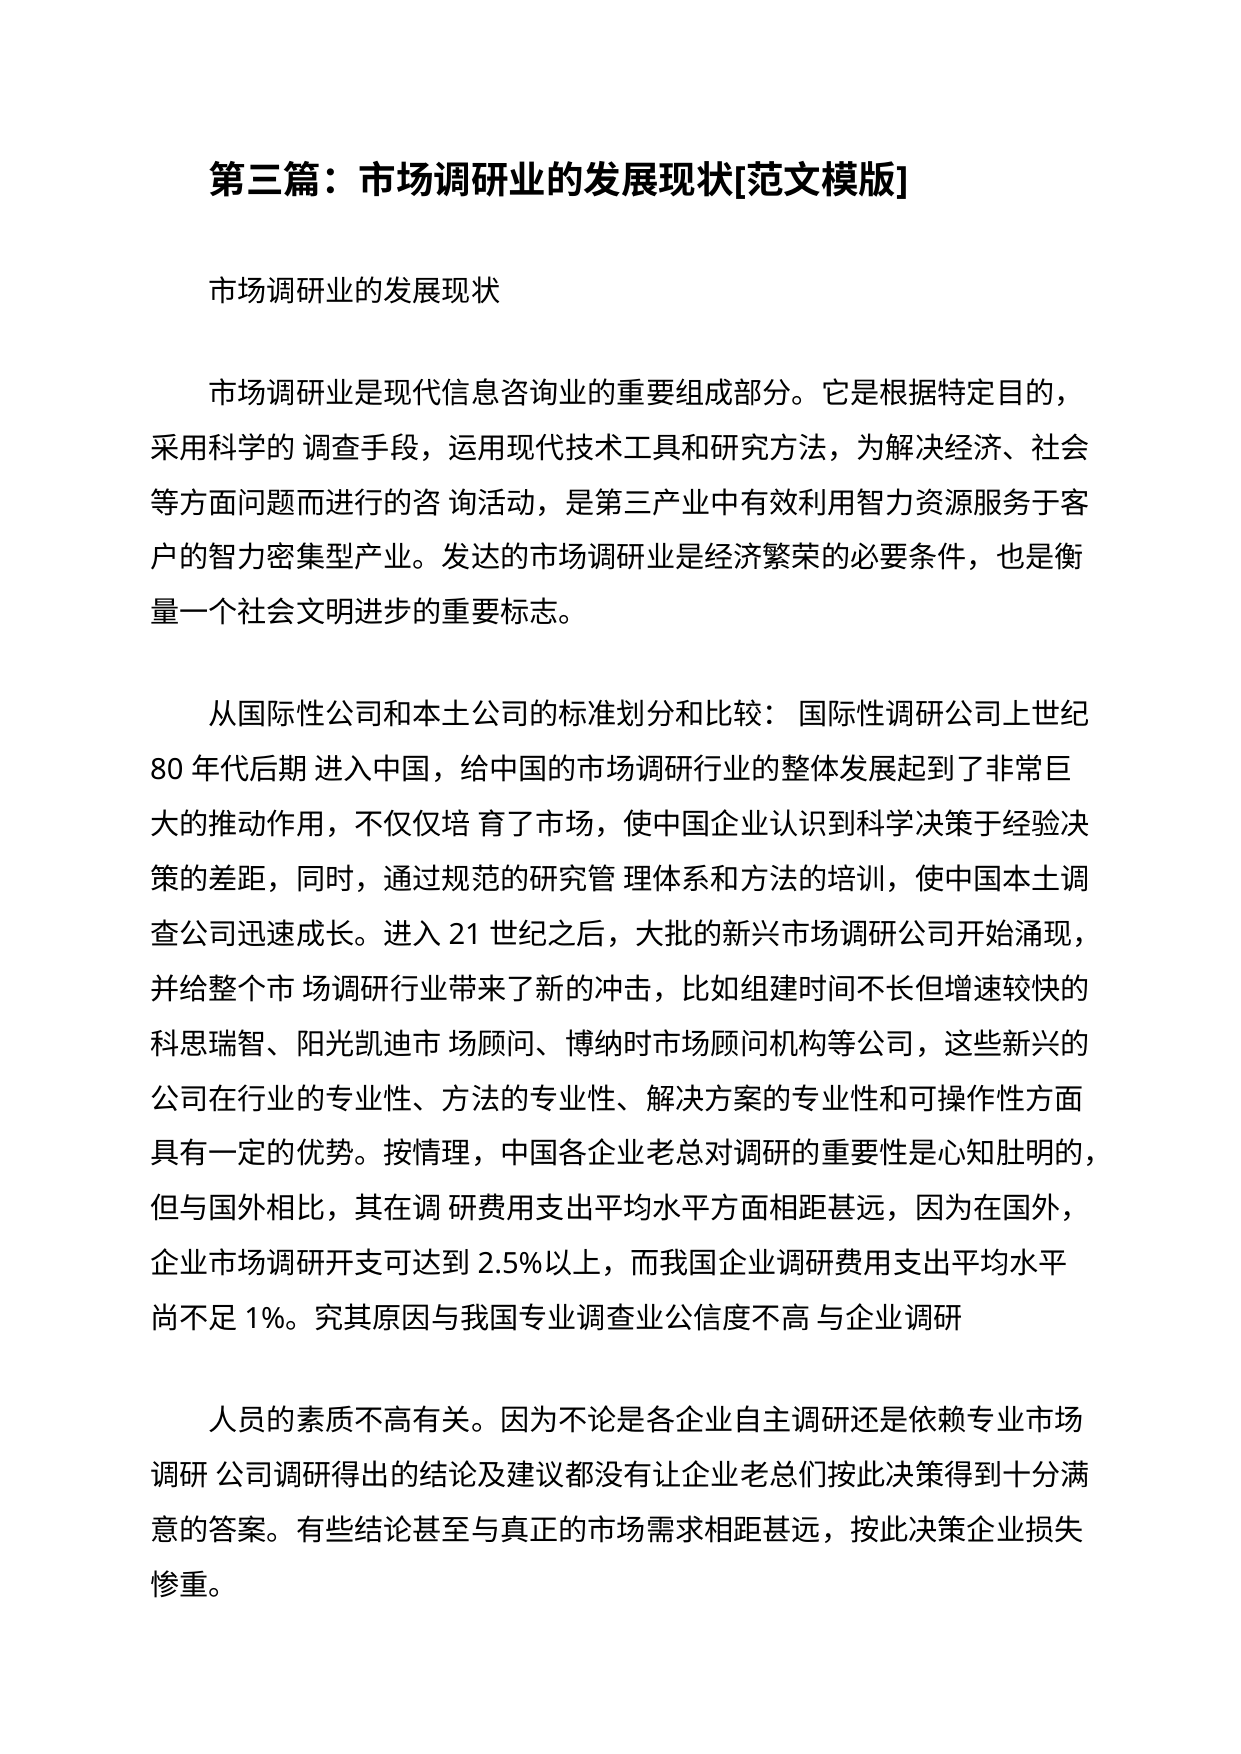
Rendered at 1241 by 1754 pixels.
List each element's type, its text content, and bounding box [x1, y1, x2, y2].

text 从国际性公司和本土公司的标准划分和比较： 国际性调研公司上世纪 80 年代后期 进入中国，给中国的市场调研行业的整体发展起到了非常巨大的推动作用，不仅仅培 育了市场，使中国企业认识到科学决策于经验决策的差距，同时，通过规范的研究管 理体系和方法的培训，使中国本土调查公司迅速成长。进入 21 世纪之后，大批的新兴市场调研公司开始涌现，并给整个市 场调研行业带来了新的冲击，比如组建时间不长但增速较快的科思瑞智、阳光凯迪市 场顾问、博纳时市场顾问机构等公司，这些新兴的公司在行业的专业性、方法的专业性、解决方案的专业性和可操作性方面具有一定的优势。按情理，中国各企业老总对调研的重要性是心知肚明的，但与国外相比，其在调 研费用支出平均水平方面相距甚远，因为在国外，企业市场调研开支可达到 2.5%以上，而我国企业调研费用支出平均水平尚不足 1%。究其原因与我国专业调查业公信度不高 与企业调研 [150, 691, 1090, 1337]
text 人员的素质不高有关。因为不论是各企业自主调研还是依赖专业市场调研 公司调研得出的结论及建议都没有让企业老总们按此决策得到十分满意的答案。有些结论甚至与真正的市场需求相距甚远，按此决策企业损失惨重。 [150, 1397, 1090, 1604]
text 第三篇：市场调研业的发展现状[范文模版] [150, 150, 1090, 204]
text 市场调研业的发展现状 [150, 268, 1090, 310]
text 市场调研业是现代信息咨询业的重要组成部分。它是根据特定目的，采用科学的 调查手段，运用现代技术工具和研究方法，为解决经济、社会等方面问题而进行的咨 询活动，是第三产业中有效利用智力资源服务于客户的智力密集型产业。发达的市场调研业是经济繁荣的必要条件，也是衡量一个社会文明进步的重要标志。 [150, 369, 1090, 631]
